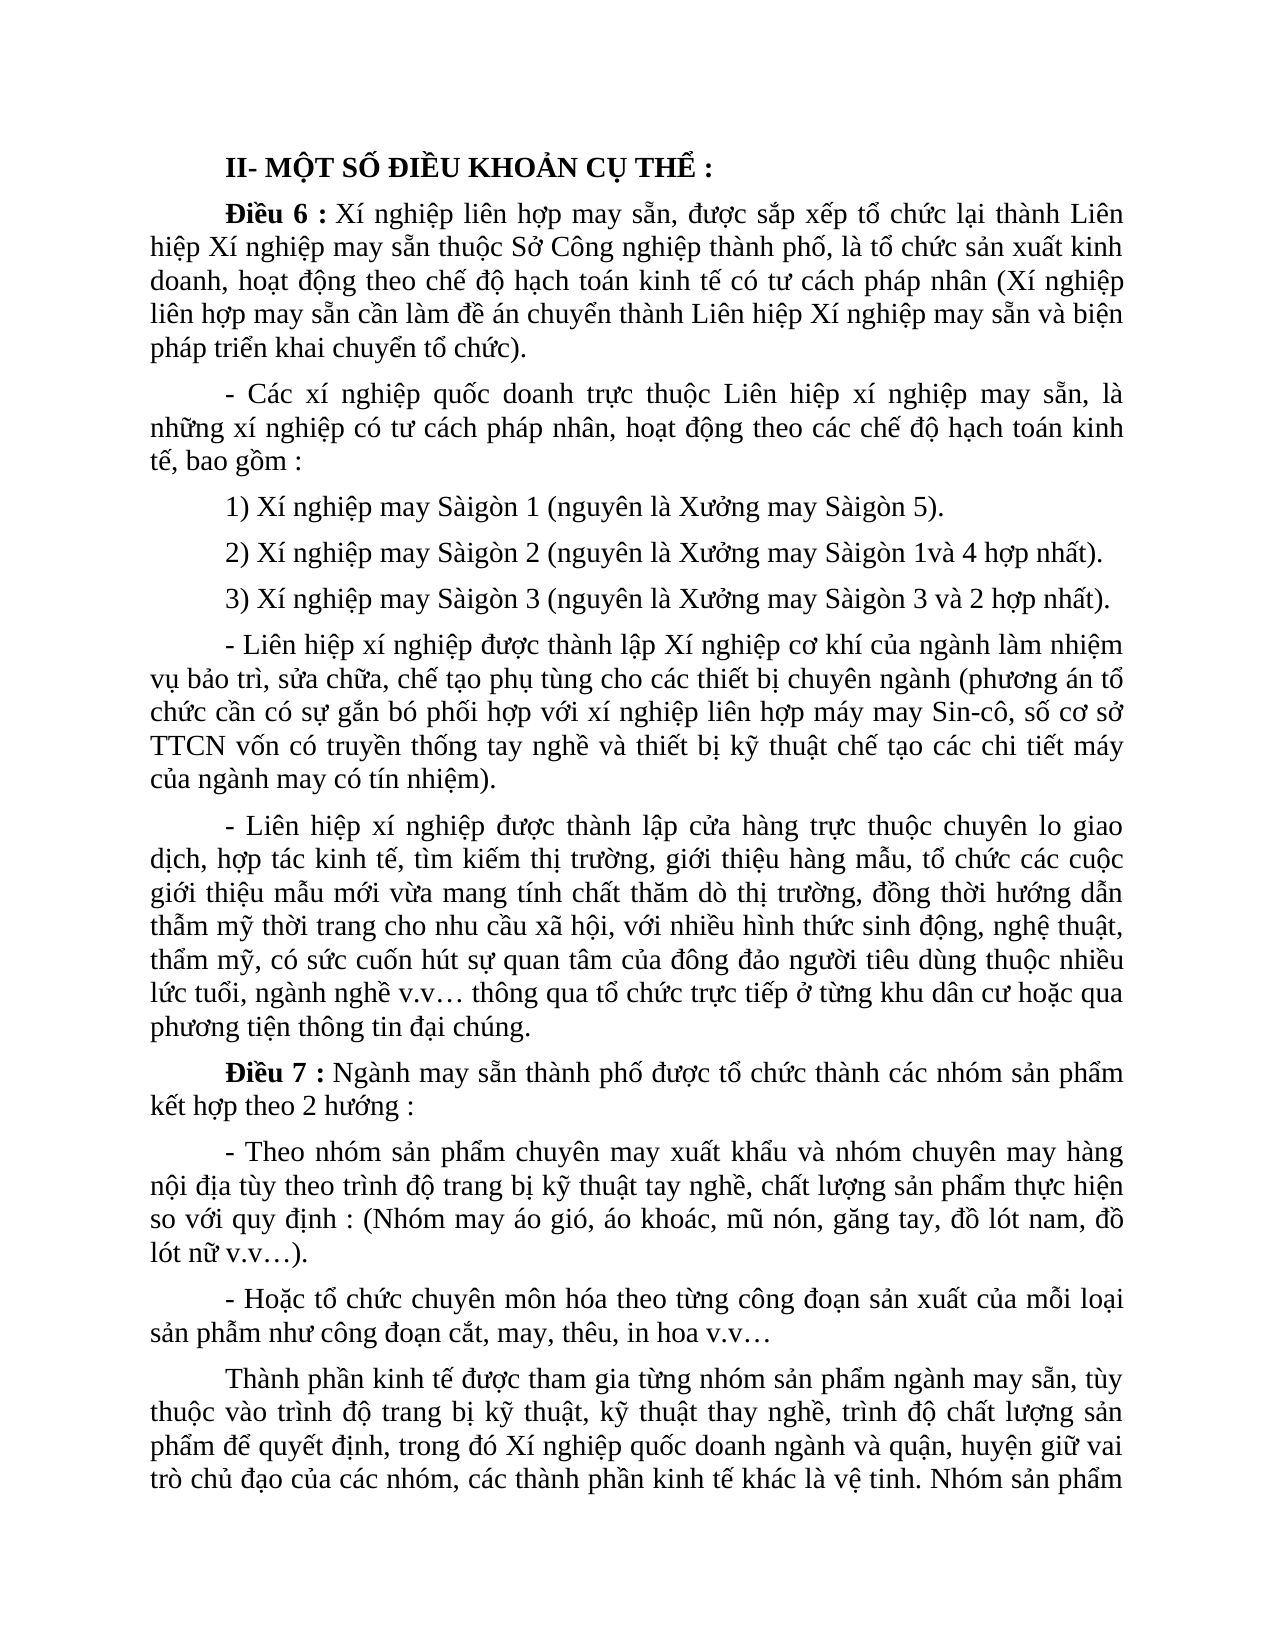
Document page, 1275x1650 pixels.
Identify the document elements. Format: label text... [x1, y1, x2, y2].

text - Hoặc tổ chức chuyên môn hóa theo từng công đoạn sản xuất của mỗi loại sản phẫm như công đoạn cắt, may, thêu, in hoa v.v… [150, 1281, 1125, 1348]
text Điều 6 : Xí nghiệp liên hợp may sẵn, được sắp xếp tổ chức lại thành Liên hiệp Xí nghiệp may sẵn thuộc Sở Công nghiệp thành phố, là tổ chức sản xuất kinh doanh, hoạt động theo chế độ hạch toán kinh tế có tư cách pháp nhân (Xí nghiệp liên hợp may sẵn cần làm đề án chuyển thành Liên hiệp Xí nghiệp may sẵn và biện pháp triển khai chuyển tổ chức). [150, 196, 1125, 364]
text - Liên hiệp xí nghiệp được thành lập Xí nghiệp cơ khí của ngành làm nhiệm vụ bảo trì, sửa chữa, chế tạo phụ tùng cho các thiết bị chuyên ngành (phương án tổ chức cần có sự gắn bó phối hợp với xí nghiệp liên hợp máy may Sin-cô, số cơ sở TTCN vốn có truyền thống tay nghề và thiết bị kỹ thuật chế tạo các chi tiết máy của ngành may có tín nhiệm). [150, 627, 1125, 795]
text - Liên hiệp xí nghiệp được thành lập cửa hàng trực thuộc chuyên lo giao dịch, hợp tác kinh tế, tìm kiếm thị trường, giới thiệu hàng mẫu, tổ chức các cuộc giới thiệu mẫu mới vừa mang tính chất thăm dò thị trường, đồng thời hướng dẫn thẫm mỹ thời trang cho nhu cầu xã hội, với nhiều hình thức sinh động, nghệ thuật, thẩm mỹ, có sức cuốn hút sự quan tâm của đông đảo người tiêu dùng thuộc nhiều lức tuổi, ngành nghề v.v… thông qua tổ chức trực tiếp ở từng khu dân cư hoặc qua phương tiện thông tin đại chúng. [150, 808, 1125, 1042]
text 2) Xí nghiệp may Sàigòn 2 (nguyên là Xưởng may Sàigòn 1và 4 hợp nhất). [150, 535, 1125, 569]
text II- MỘT SỐ ĐIỀU KHOẢN CỤ THỂ : [150, 150, 1125, 183]
text Điều 7 : Ngành may sẵn thành phố được tổ chức thành các nhóm sản phẩm kết hợp theo 2 hướng : [150, 1055, 1125, 1122]
text 1) Xí nghiệp may Sàigòn 1 (nguyên là Xưởng may Sàigòn 5). [150, 489, 1125, 523]
text - Các xí nghiệp quốc doanh trực thuộc Liên hiệp xí nghiệp may sẵn, là những xí nghiệp có tư cách pháp nhân, hoạt động theo các chế độ hạch toán kinh tế, bao gồm : [150, 376, 1125, 477]
text - Theo nhóm sản phẩm chuyên may xuất khẩu và nhóm chuyên may hàng nội địa tùy theo trình độ trang bị kỹ thuật tay nghề, chất lượng sản phẩm thực hiện so với quy định : (Nhóm may áo gió, áo khoác, mũ nón, găng tay, đồ lót nam, đồ lót nữ v.v…). [150, 1134, 1125, 1269]
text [150, 1361, 1125, 1495]
text 3) Xí nghiệp may Sàigòn 3 (nguyên là Xưởng may Sàigòn 3 và 2 hợp nhất). [150, 581, 1125, 615]
